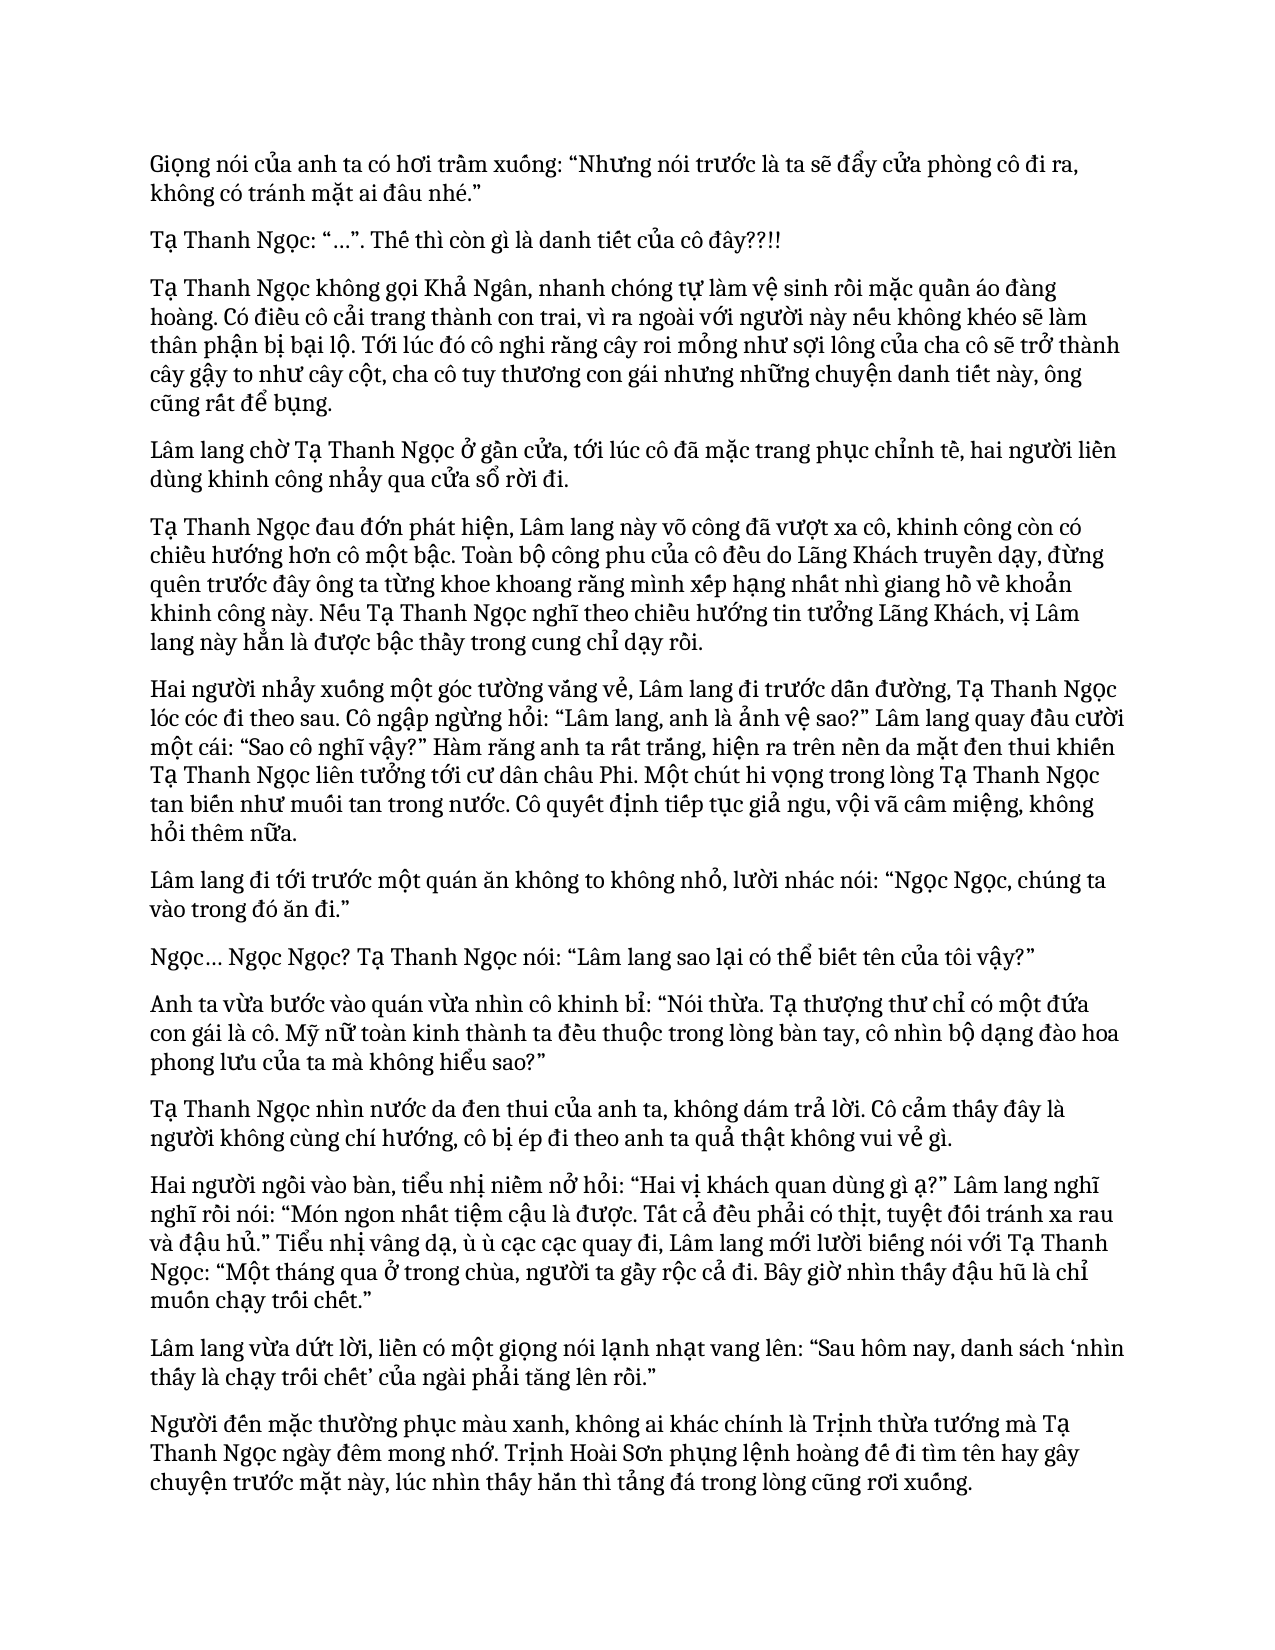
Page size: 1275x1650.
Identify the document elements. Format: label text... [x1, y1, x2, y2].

text Tạ Thanh Ngọc đau đớn phát hiện, Lâm lang này võ công đã vượt xa cô, khinh công còn có chiều hướng hơn cô một bậc. Toàn bộ công phu của cô đều do Lãng Khách truyền dạy, đừng quên trước đây ông ta từng khoe khoang rằng mình xếp hạng nhất nhì giang hồ về khoản khinh công này. Nếu Tạ Thanh Ngọc nghĩ theo chiều hướng tin tưởng Lãng Khách, vị Lâm lang này hẳn là được bậc thầy trong cung chỉ dạy rồi. [150, 512, 1125, 656]
text Tạ Thanh Ngọc không gọi Khả Ngân, nhanh chóng tự làm vệ sinh rồi mặc quần áo đàng hoàng. Có điều cô cải trang thành con trai, vì ra ngoài với người này nếu không khéo sẽ làm thân phận bị bại lộ. Tới lúc đó cô nghi rằng cây roi mỏng như sợi lông của cha cô sẽ trở thành cây gậy to như cây cột, cha cô tuy thương con gái nhưng những chuyện danh tiết này, ông cũng rất để bụng. [150, 274, 1125, 417]
text Tạ Thanh Ngọc nhìn nước da đen thui của anh ta, không dám trả lời. Cô cảm thấy đây là người không cùng chí hướng, cô bị ép đi theo anh ta quả thật không vui vẻ gì. [150, 1095, 1125, 1152]
text Lâm lang vừa dứt lời, liền có một giọng nói lạnh nhạt vang lên: “Sau hôm nay, danh sách ‘nhìn thấy là chạy trối chết’ của ngài phải tăng lên rồi.” [150, 1334, 1125, 1391]
text Tạ Thanh Ngọc: “…”. Thế thì còn gì là danh tiết của cô đây??!! [150, 226, 1125, 255]
text Giọng nói của anh ta có hơi trầm xuống: “Nhưng nói trước là ta sẽ đẩy cửa phòng cô đi ra, không có tránh mặt ai đâu nhé.” [150, 150, 1125, 207]
text Hai người ngồi vào bàn, tiểu nhị niềm nở hỏi: “Hai vị khách quan dùng gì ạ?” Lâm lang nghĩ nghĩ rồi nói: “Món ngon nhất tiệm cậu là được. Tất cả đều phải có thịt, tuyệt đối tránh xa rau và đậu hủ.” Tiểu nhị vâng dạ, ù ù cạc cạc quay đi, Lâm lang mới lười biếng nói với Tạ Thanh Ngọc: “Một tháng qua ở trong chùa, người ta gầy rộc cả đi. Bây giờ nhìn thấy đậu hũ là chỉ muốn chạy trối chết.” [150, 1171, 1125, 1315]
text Ngọc… Ngọc Ngọc? Tạ Thanh Ngọc nói: “Lâm lang sao lại có thể biết tên của tôi vậy?” [150, 942, 1125, 971]
text Người đến mặc thường phục màu xanh, không ai khác chính là Trịnh thừa tướng mà Tạ Thanh Ngọc ngày đêm mong nhớ. Trịnh Hoài Sơn phụng lệnh hoàng đế đi tìm tên hay gây chuyện trước mặt này, lúc nhìn thấy hắn thì tảng đá trong lòng cũng rơi xuống. [150, 1410, 1125, 1496]
text Hai người nhảy xuống một góc tường vắng vẻ, Lâm lang đi trước dẫn đường, Tạ Thanh Ngọc lóc cóc đi theo sau. Cô ngập ngừng hỏi: “Lâm lang, anh là ảnh vệ sao?” Lâm lang quay đầu cười một cái: “Sao cô nghĩ vậy?” Hàm răng anh ta rất trắng, hiện ra trên nền da mặt đen thui khiến Tạ Thanh Ngọc liên tưởng tới cư dân châu Phi. Một chút hi vọng trong lòng Tạ Thanh Ngọc tan biến như muối tan trong nước. Cô quyết định tiếp tục giả ngu, vội vã câm miệng, không hỏi thêm nữa. [150, 675, 1125, 847]
text Anh ta vừa bước vào quán vừa nhìn cô khinh bỉ: “Nói thừa. Tạ thượng thư chỉ có một đứa con gái là cô. Mỹ nữ toàn kinh thành ta đều thuộc trong lòng bàn tay, cô nhìn bộ dạng đào hoa phong lưu của ta mà không hiểu sao?” [150, 990, 1125, 1076]
text Lâm lang đi tới trước một quán ăn không to không nhỏ, lười nhác nói: “Ngọc Ngọc, chúng ta vào trong đó ăn đi.” [150, 866, 1125, 924]
text Lâm lang chờ Tạ Thanh Ngọc ở gần cửa, tới lúc cô đã mặc trang phục chỉnh tề, hai người liền dùng khinh công nhảy qua cửa sổ rời đi. [150, 436, 1125, 494]
